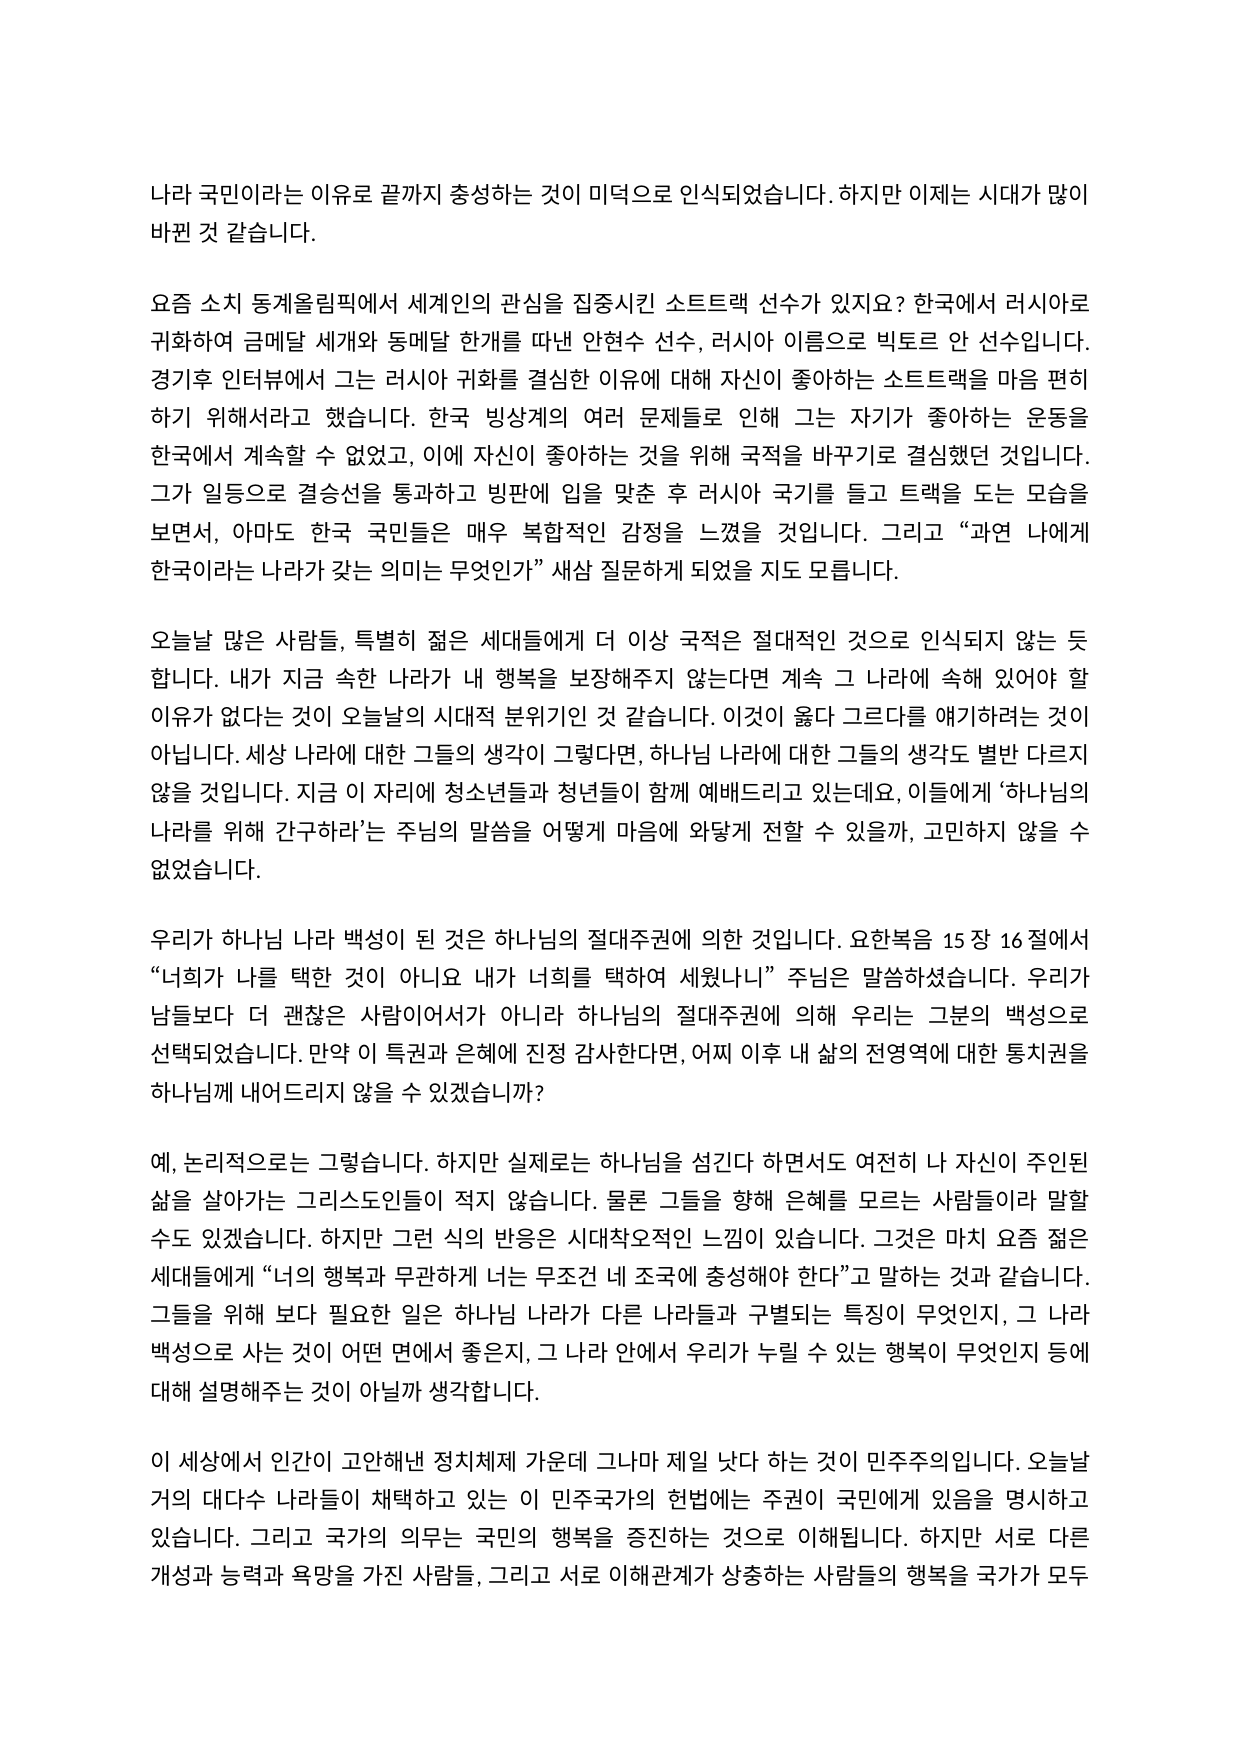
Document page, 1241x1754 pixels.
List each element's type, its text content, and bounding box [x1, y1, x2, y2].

text 우리가 하나님 나라 백성이 된 것은 하나님의 절대주권에 의한 것입니다. 요한복음 15장 16절에서 “너희가 나를 택한 것이 아니요 내가 너희를 택하여 세웠나니” 주님은 말씀하셨습니다. 우리가 남들보다 더 괜찮은 사람이어서가 아니라 하나님의 절대주권에 의해 우리는 그분의 백성으로 선택되었습니다. 만약 이 특권과 은혜에 진정 감사한다면, 어찌 이후 내 삶의 전영역에 대한 통치권을 하나님께 내어드리지 않을 수 있겠습니까? [150, 922, 1090, 1108]
text 예, 논리적으로는 그렇습니다. 하지만 실제로는 하나님을 섬긴다 하면서도 여전히 나 자신이 주인된 삶을 살아가는 그리스도인들이 적지 않습니다. 물론 그들을 향해 은혜를 모르는 사람들이라 말할 수도 있겠습니다. 하지만 그런 식의 반응은 시대착오적인 느낌이 있습니다. 그것은 마치 요즘 젊은 세대들에게 “너의 행복과 무관하게 너는 무조건 네 조국에 충성해야 한다”고 말하는 것과 같습니다. 그들을 위해 보다 필요한 일은 하나님 나라가 다른 나라들과 구별되는 특징이 무엇인지, 그 나라 백성으로 사는 것이 어떤 면에서 좋은지, 그 나라 안에서 우리가 누릴 수 있는 행복이 무엇인지 등에 대해 설명해주는 것이 아닐까 생각합니다. [150, 1145, 1090, 1407]
text 오늘날 많은 사람들, 특별히 젊은 세대들에게 더 이상 국적은 절대적인 것으로 인식되지 않는 듯 합니다. 내가 지금 속한 나라가 내 행복을 보장해주지 않는다면 계속 그 나라에 속해 있어야 할 이유가 없다는 것이 오늘날의 시대적 분위기인 것 같습니다. 이것이 옳다 그르다를 얘기하려는 것이 아닙니다. 세상 나라에 대한 그들의 생각이 그렇다면, 하나님 나라에 대한 그들의 생각도 별반 다르지 않을 것입니다. 지금 이 자리에 청소년들과 청년들이 함께 예배드리고 있는데요, 이들에게 ‘하나님의 나라를 위해 간구하라’는 주님의 말씀을 어떻게 마음에 와닿게 전할 수 있을까, 고민하지 않을 수 없었습니다. [150, 623, 1090, 885]
text 요즘 소치 동계올림픽에서 세계인의 관심을 집중시킨 소트트랙 선수가 있지요? 한국에서 러시아로 귀화하여 금메달 세개와 동메달 한개를 따낸 안현수 선수, 러시아 이름으로 빅토르 안 선수입니다. 경기후 인터뷰에서 그는 러시아 귀화를 결심한 이유에 대해 자신이 좋아하는 소트트랙을 마음 편히 하기 위해서라고 했습니다. 한국 빙상계의 여러 문제들로 인해 그는 자기가 좋아하는 운동을 한국에서 계속할 수 없었고, 이에 자신이 좋아하는 것을 위해 국적을 바꾸기로 결심했던 것입니다. 그가 일등으로 결승선을 통과하고 빙판에 입을 맞춘 후 러시아 국기를 들고 트랙을 도는 모습을 보면서, 아마도 한국 국민들은 매우 복합적인 감정을 느꼈을 것입니다. 그리고 “과연 나에게 한국이라는 나라가 갖는 의미는 무엇인가” 새삼 질문하게 되었을 지도 모릅니다. [150, 286, 1090, 586]
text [150, 177, 1090, 248]
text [150, 1444, 1090, 1591]
